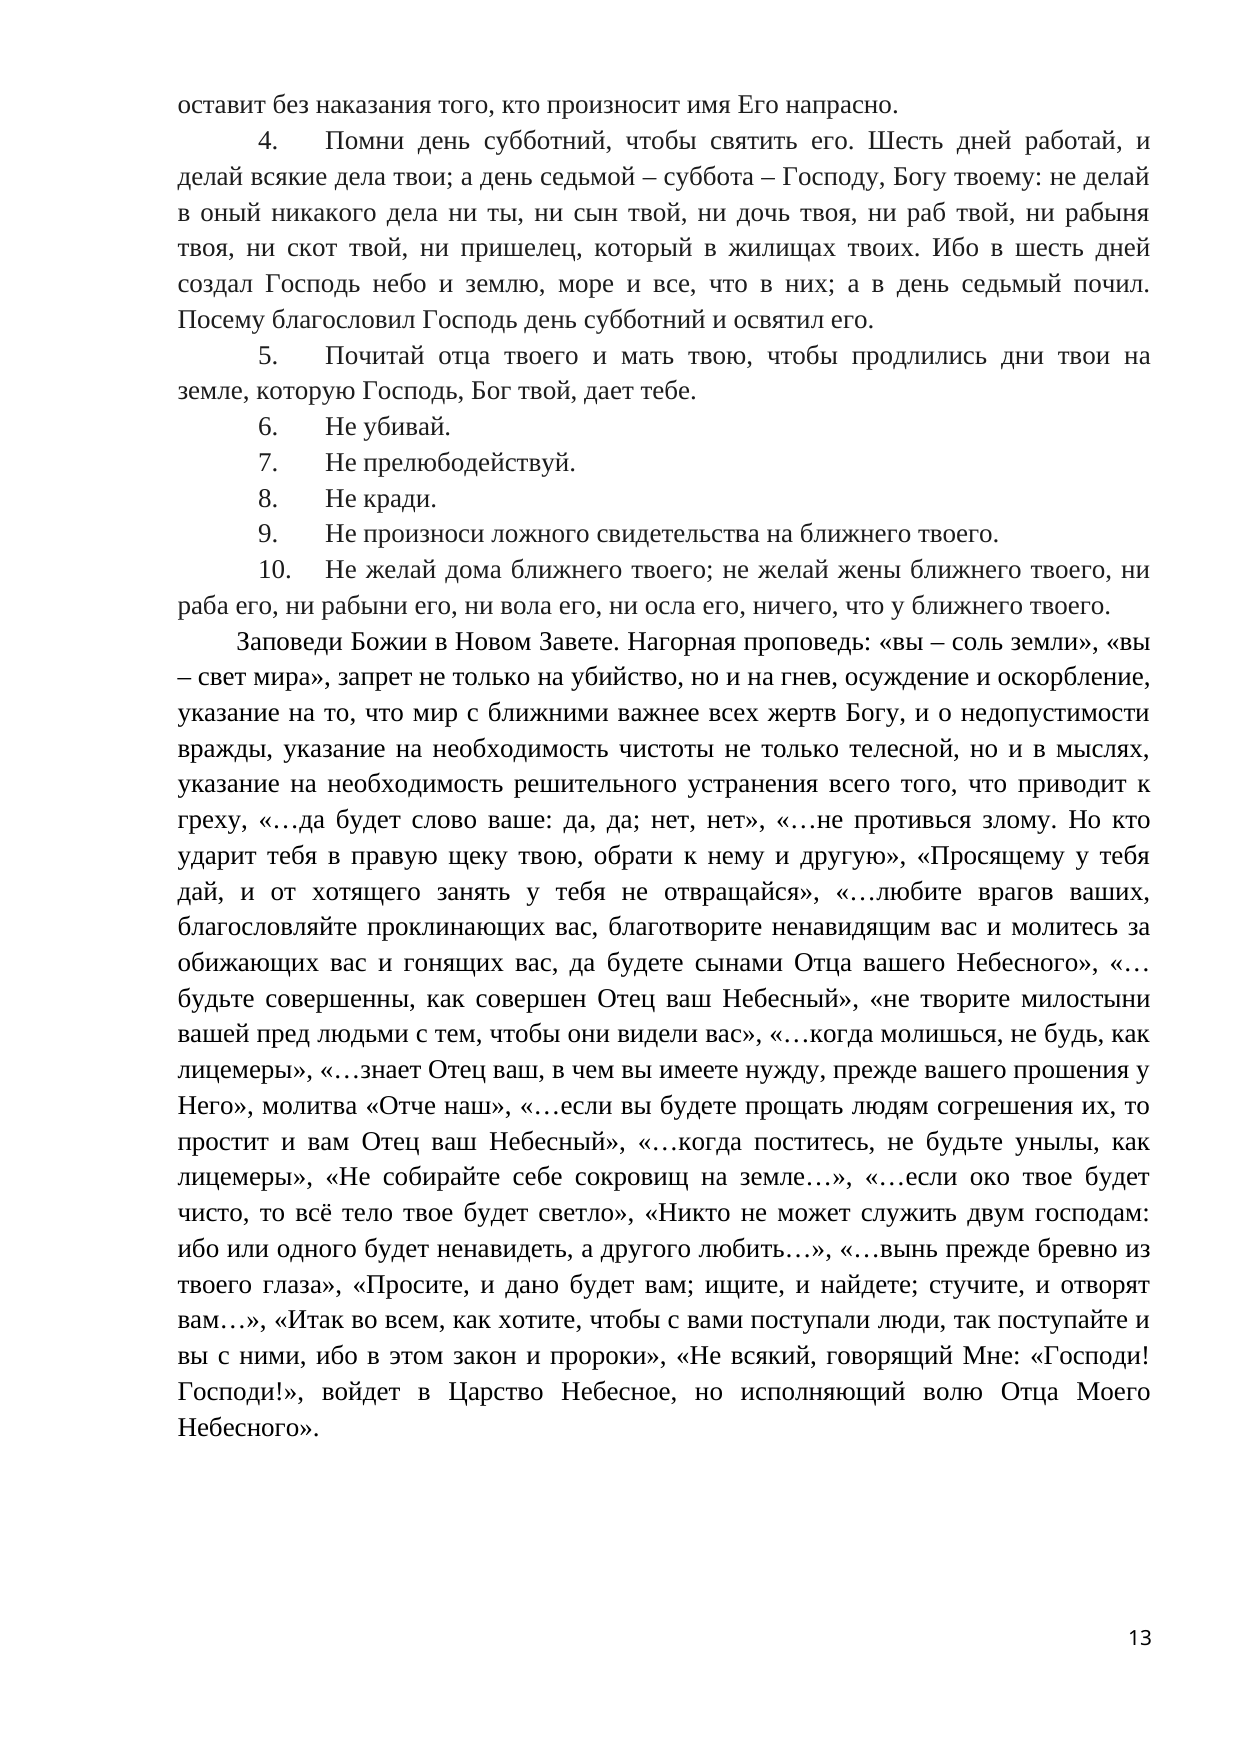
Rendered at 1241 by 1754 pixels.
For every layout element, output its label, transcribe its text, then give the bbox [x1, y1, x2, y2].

list Не прелюбодействуй. [177, 446, 1152, 477]
list Не произноси ложного свидетельства на ближнего твоего. [177, 517, 1152, 548]
list Не кради. [177, 482, 1152, 513]
text Заповеди Божии в Новом Завете. Нагорная проповедь: «вы – соль земли», «вы – свет мира», запрет не только на убийство, но и на гнев, осуждение и оскорбление, указание на то, что мир с ближними важнее всех жертв Богу, и о недопустимости вражды, указание на необходимость чистоты не только телесной, но и в мыслях, указание на необходимость решительного устранения всего того, что приводит к греху, «…да будет слово ваше: да, да; нет, нет», «…не противься злому. Но кто ударит тебя в правую щеку твою, обрати к нему и другую», «Просящему у тебя дай, и от хотящего занять у тебя не отвращайся», «…любите врагов ваших, благословляйте проклинающих вас, благотворите ненавидящим вас и молитесь за обижающих вас и гонящих вас, да будете сынами Отца вашего Небесного», «…будьте совершенны, как совершен Отец ваш Небесный», «не творите милостыни вашей пред людьми с тем, чтобы они видели вас», «…когда молишься, не будь, как лицемеры», «…знает Отец ваш, в чем вы имеете нужду, прежде вашего прошения у Него», молитва «Отче наш», «…если вы будете прощать людям согрешения их, то простит и вам Отец ваш Небесный», «…когда поститесь, не будьте унылы, как лицемеры», «Не собирайте себе сокровищ на земле…», «…если око твое будет чисто, то всё тело твое будет светло», «Никто не может служить двум господам: ибо или одного будет ненавидеть, а другого любить…», «…вынь прежде бревно из твоего глаза», «Просите, и дано будет вам; ищите, и найдете; стучите, и отворят вам…», «Итак во всем, как хотите, чтобы с вами поступали люди, так поступайте и вы с ними, ибо в этом закон и пророки», «Не всякий, говорящий Мне: «Господи! Господи!», войдет в Царство Небесное, но исполняющий волю Отца Моего Небесного». [177, 624, 1152, 1442]
list Не желай дома ближнего твоего; не желай жены ближнего твоего, ни раба его, ни рабыни его, ни вола его, ни осла его, ничего, что у ближнего твоего. [177, 553, 1152, 620]
list Помни день субботний, чтобы святить его. Шесть дней работай, и делай всякие дела твои; а день седьмой – суббота – Господу, Богу твоему: не делай в оный никакого дела ни ты, ни сын твой, ни дочь твоя, ни раб твой, ни рабыня твоя, ни скот твой, ни пришелец, который в жилищах твоих. Ибо в шесть дней создал Господь небо и землю, море и все, что в них; а в день седьмый почил. Посему благословил Господь день субботний и освятил его. [177, 124, 1152, 334]
list Не убивай. [177, 410, 1152, 441]
list Почитай отца твоего и мать твою, чтобы продлились дни твои на земле, которую Господь, Бог твой, дает тебе. [177, 339, 1152, 406]
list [177, 89, 1152, 120]
